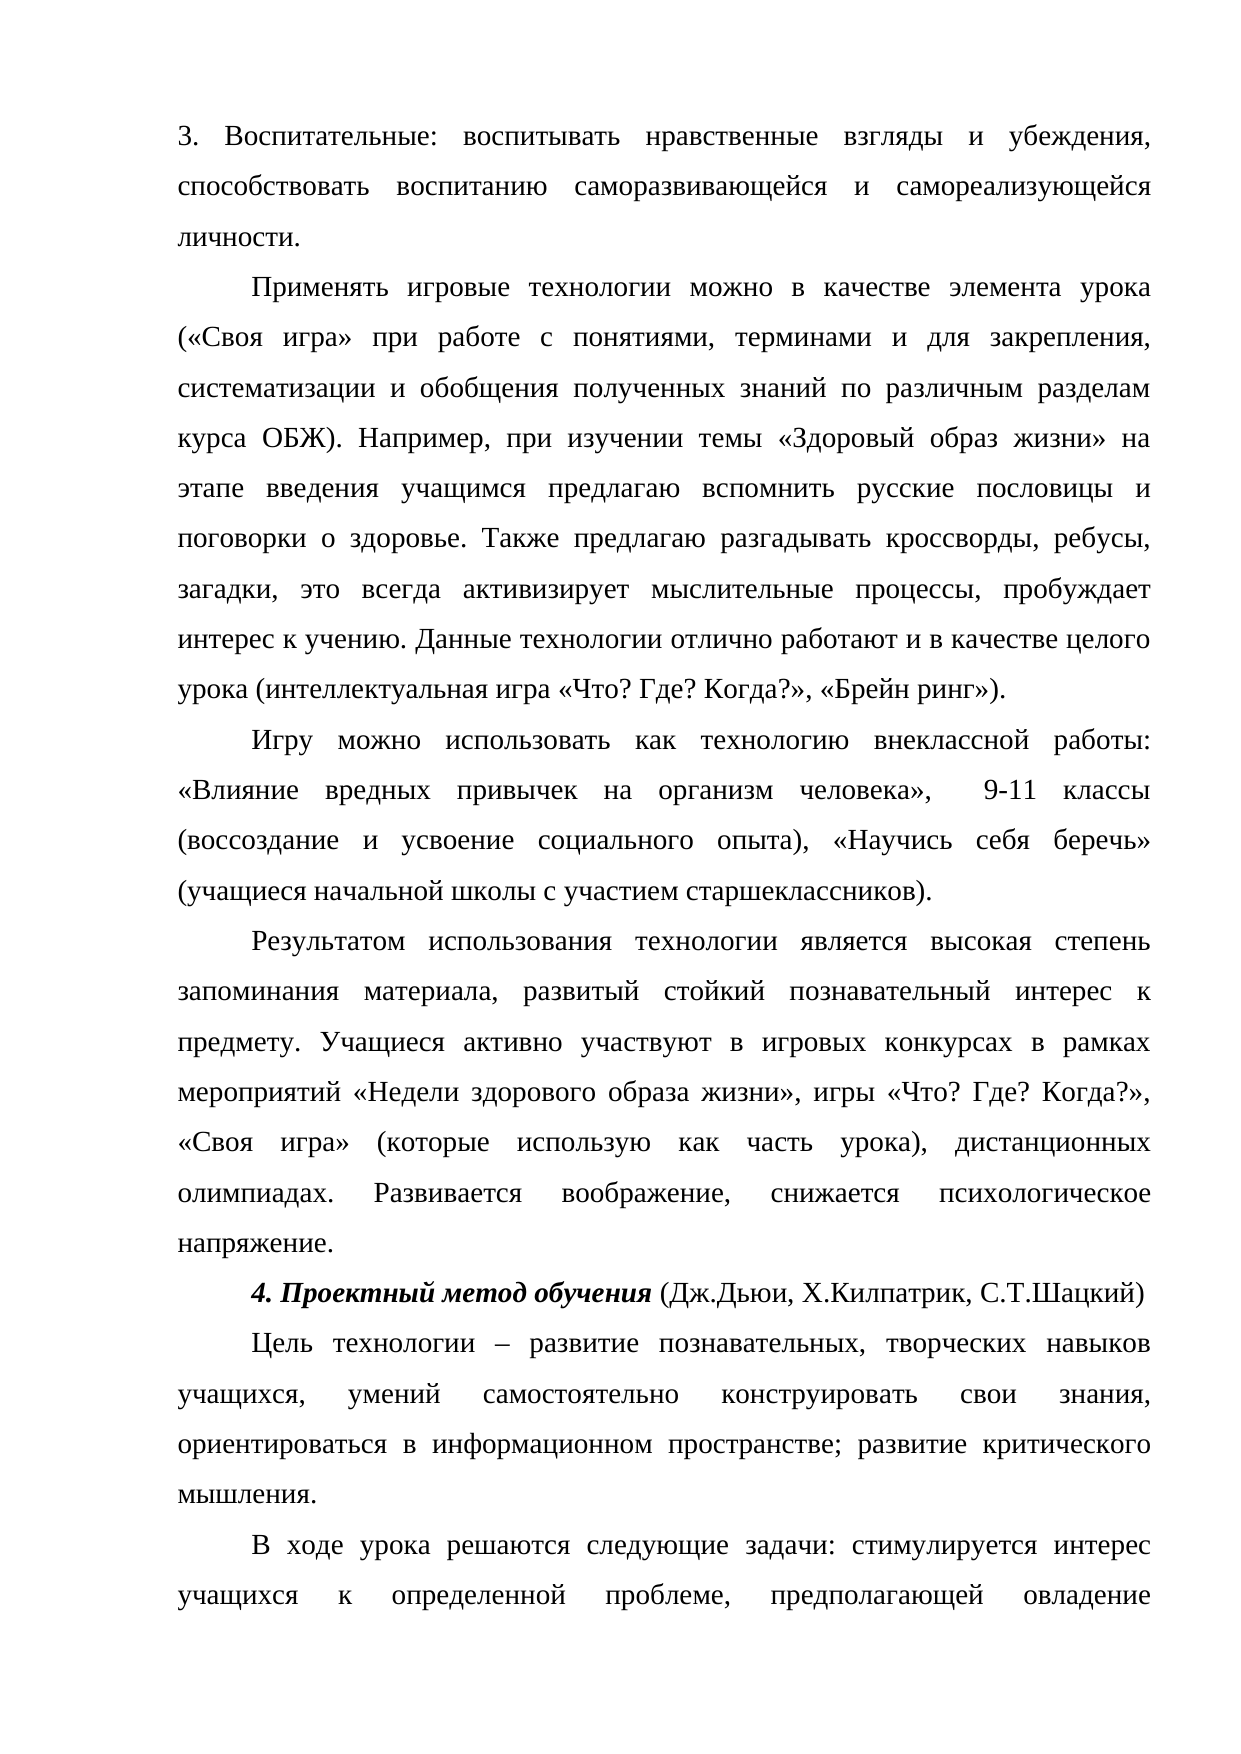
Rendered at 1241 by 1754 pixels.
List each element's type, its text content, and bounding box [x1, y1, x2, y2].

text Цель технологии – развитие познавательных, творческих навыков учащихся, умений самостоятельно конструировать свои знания, ориентироваться в информационном пространстве; развитие критического мышления. [177, 1326, 1152, 1510]
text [177, 1527, 1152, 1611]
text 4. Проектный метод обучения (Дж.Дьюи, Х.Килпатрик, С.Т.Шацкий) [177, 1275, 1152, 1309]
text Применять игровые технологии можно в качестве элемента урока («Своя игра» при работе с понятиями, терминами и для закрепления, систематизации и обобщения полученных знаний по различным разделам курса ОБЖ). Например, при изучении темы «Здоровый образ жизни» на этапе введения учащимся предлагаю вспомнить русские пословицы и поговорки о здоровье. Также предлагаю разгадывать кроссворды, ребусы, загадки, это всегда активизирует мыслительные процессы, пробуждает интерес к учению. Данные технологии отлично работают и в качестве целого урока (интеллектуальная игра «Что? Где? Когда?», «Брейн ринг»). [177, 269, 1152, 705]
text Результатом использования технологии является высокая степень запоминания материала, развитый стойкий познавательный интерес к предмету. Учащиеся активно участвуют в игровых конкурсах в рамках мероприятий «Недели здорового образа жизни», игры «Что? Где? Когда?», «Своя игра» (которые использую как часть урока), дистанционных олимпиадах. Развивается воображение, снижается психологическое напряжение. [177, 923, 1152, 1258]
text 3. Воспитательные: воспитывать нравственные взгляды и убеждения, способствовать воспитанию саморазвивающейся и самореализующейся личности. [177, 118, 1152, 252]
text Игру можно использовать как технологию внеклассной работы: «Влияние вредных привычек на организм человека», 9-11 классы (воссоздание и усвоение социального опыта), «Научись себя беречь» (учащиеся начальной школы с участием старшеклассников). [177, 722, 1152, 906]
